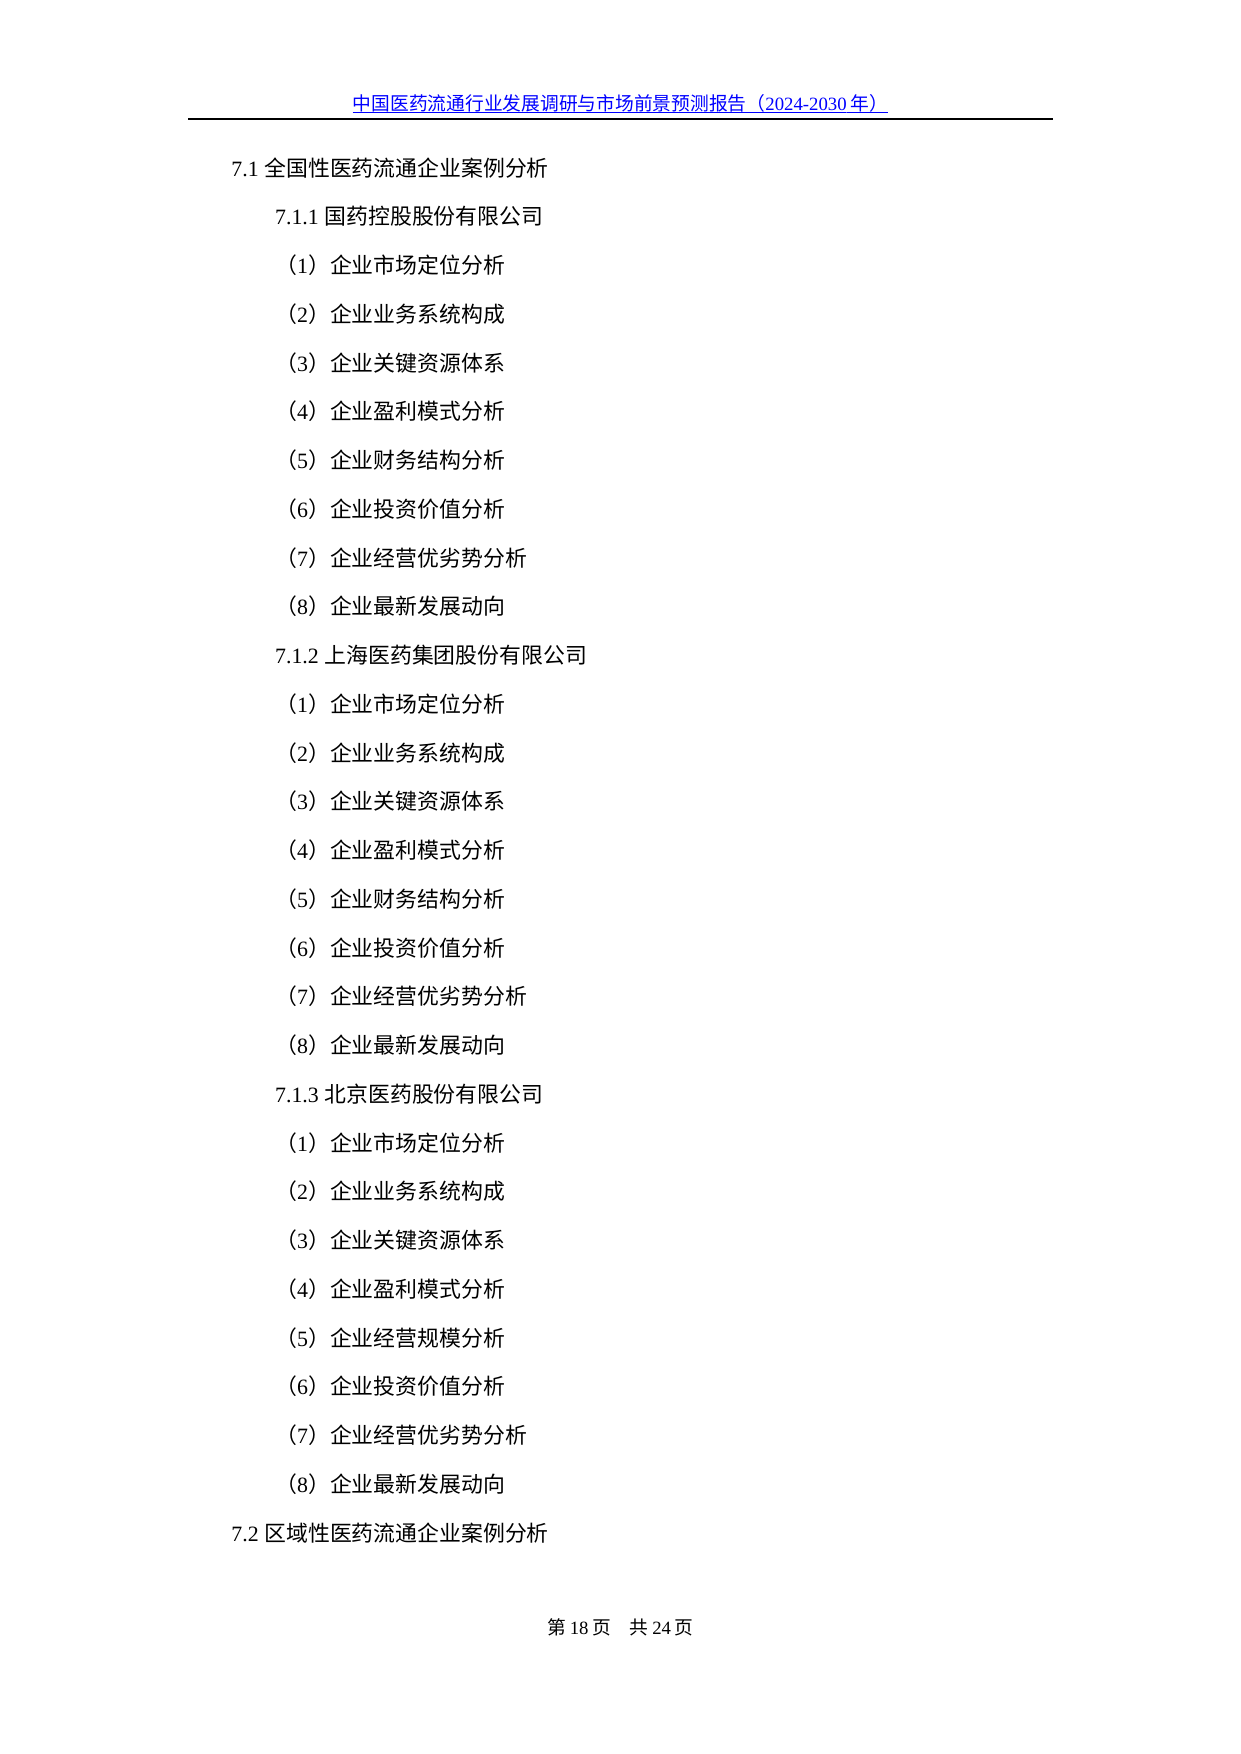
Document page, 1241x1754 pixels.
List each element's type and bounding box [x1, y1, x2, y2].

text [187, 150, 1053, 1548]
